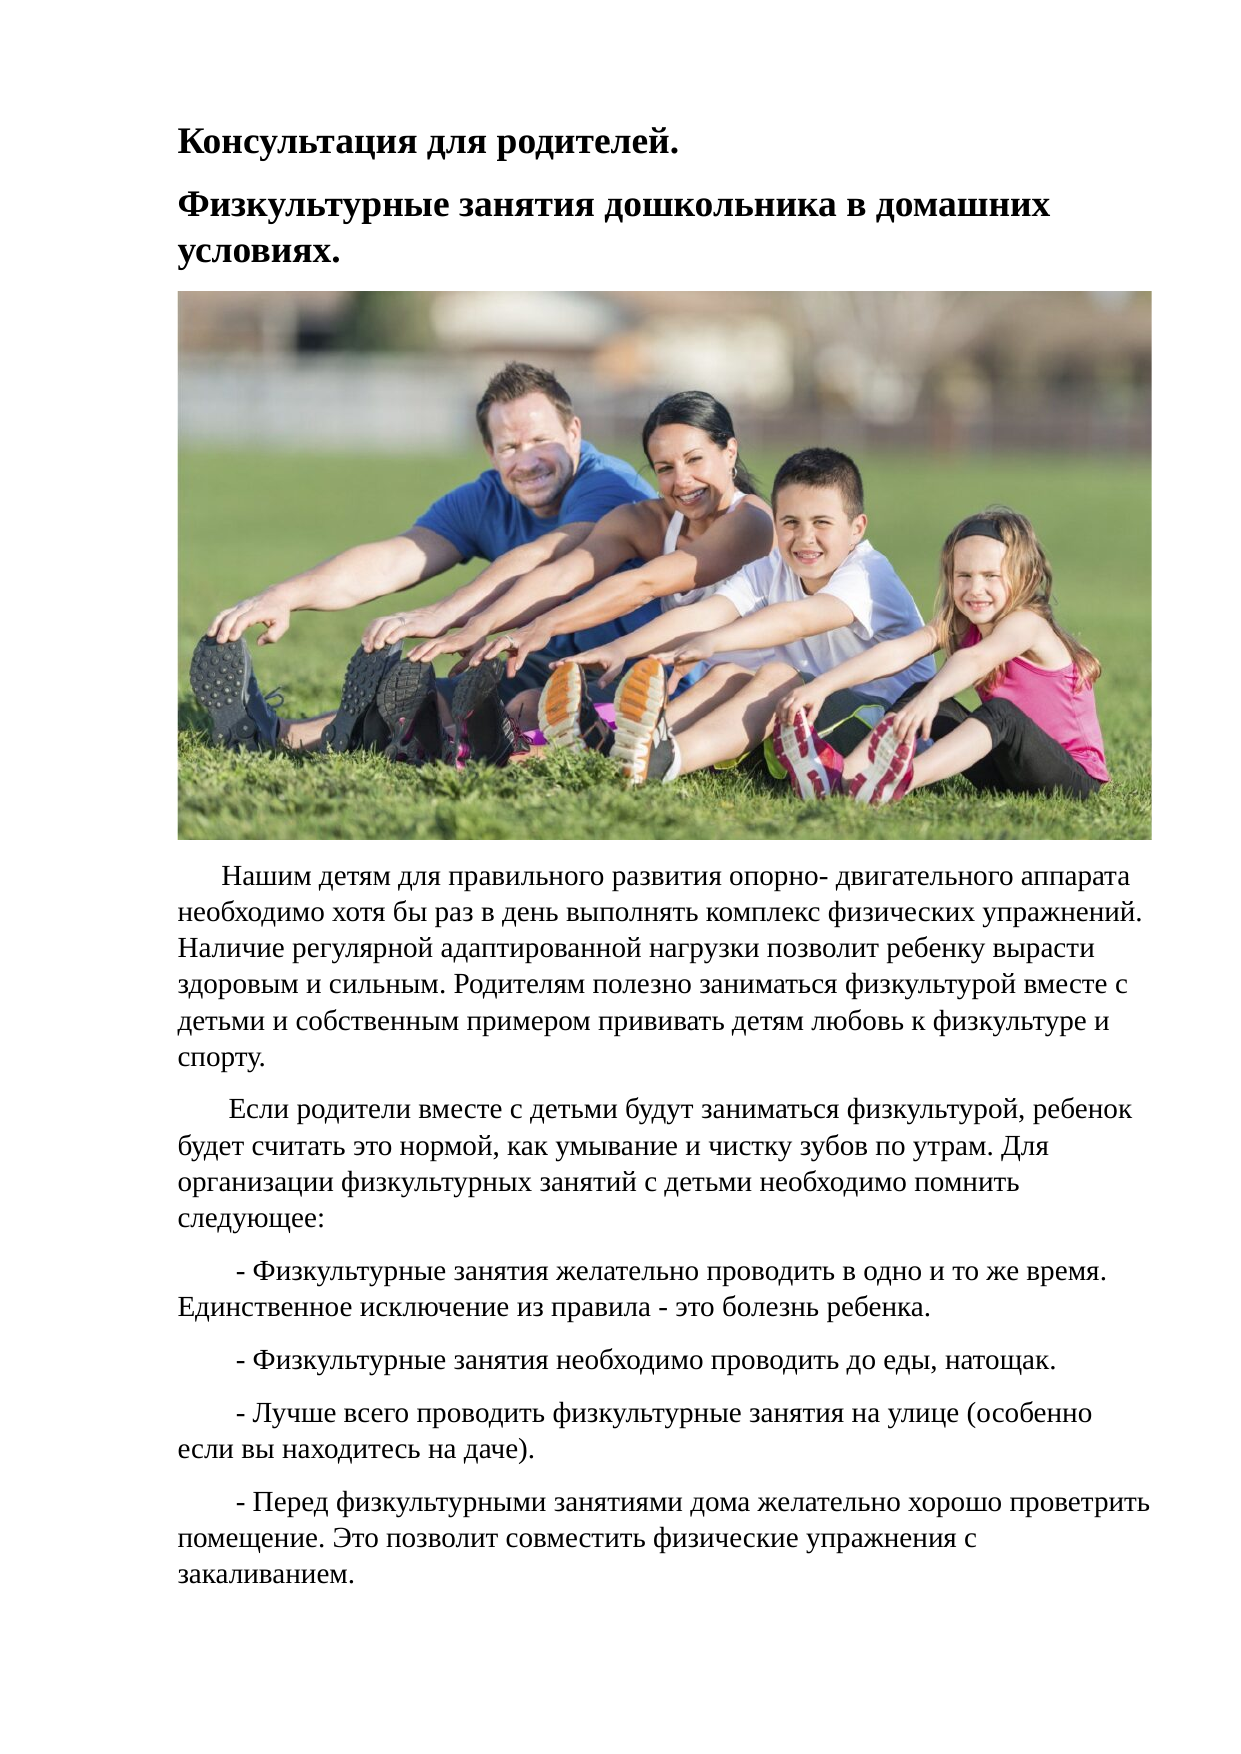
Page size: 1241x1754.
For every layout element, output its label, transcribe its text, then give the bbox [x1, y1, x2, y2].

text - Лучше всего проводить физкультурные занятия на улице (особенно если вы находитесь на даче). [177, 1395, 1152, 1464]
text - Физкультурные занятия желательно проводить в одно и то же время. Единственное исключение из правила - это болезнь ребенка. [177, 1253, 1152, 1323]
text Нашим детям для правильного развития опорно- двигательного аппарата необходимо хотя бы раз в день выполнять комплекс физических упражнений. Наличие регулярной адаптированной нагрузки позволит ребенку вырасти здоровым и сильным. Родителям полезно заниматься физкультурой вместе с детьми и собственным примером прививать детям любовь к физкультуре и спорту. [177, 858, 1152, 1072]
text Консультация для родителей. [177, 118, 1152, 161]
text - Перед физкультурными занятиями дома желательно хорошо проветрить помещение. Это позволит совместить физические упражнения с закаливанием. [177, 1484, 1152, 1589]
text - Физкультурные занятия необходимо проводить до еды, натощак. [177, 1342, 1152, 1375]
picture [177, 291, 1152, 840]
text Если родители вместе с детьми будут заниматься физкультурой, ребенок будет считать это нормой, как умывание и чистку зубов по утрам. Для организации физкультурных занятий с детьми необходимо помнить следующее: [177, 1092, 1152, 1234]
text Физкультурные занятия дошкольника в домашних условиях. [177, 181, 1152, 271]
